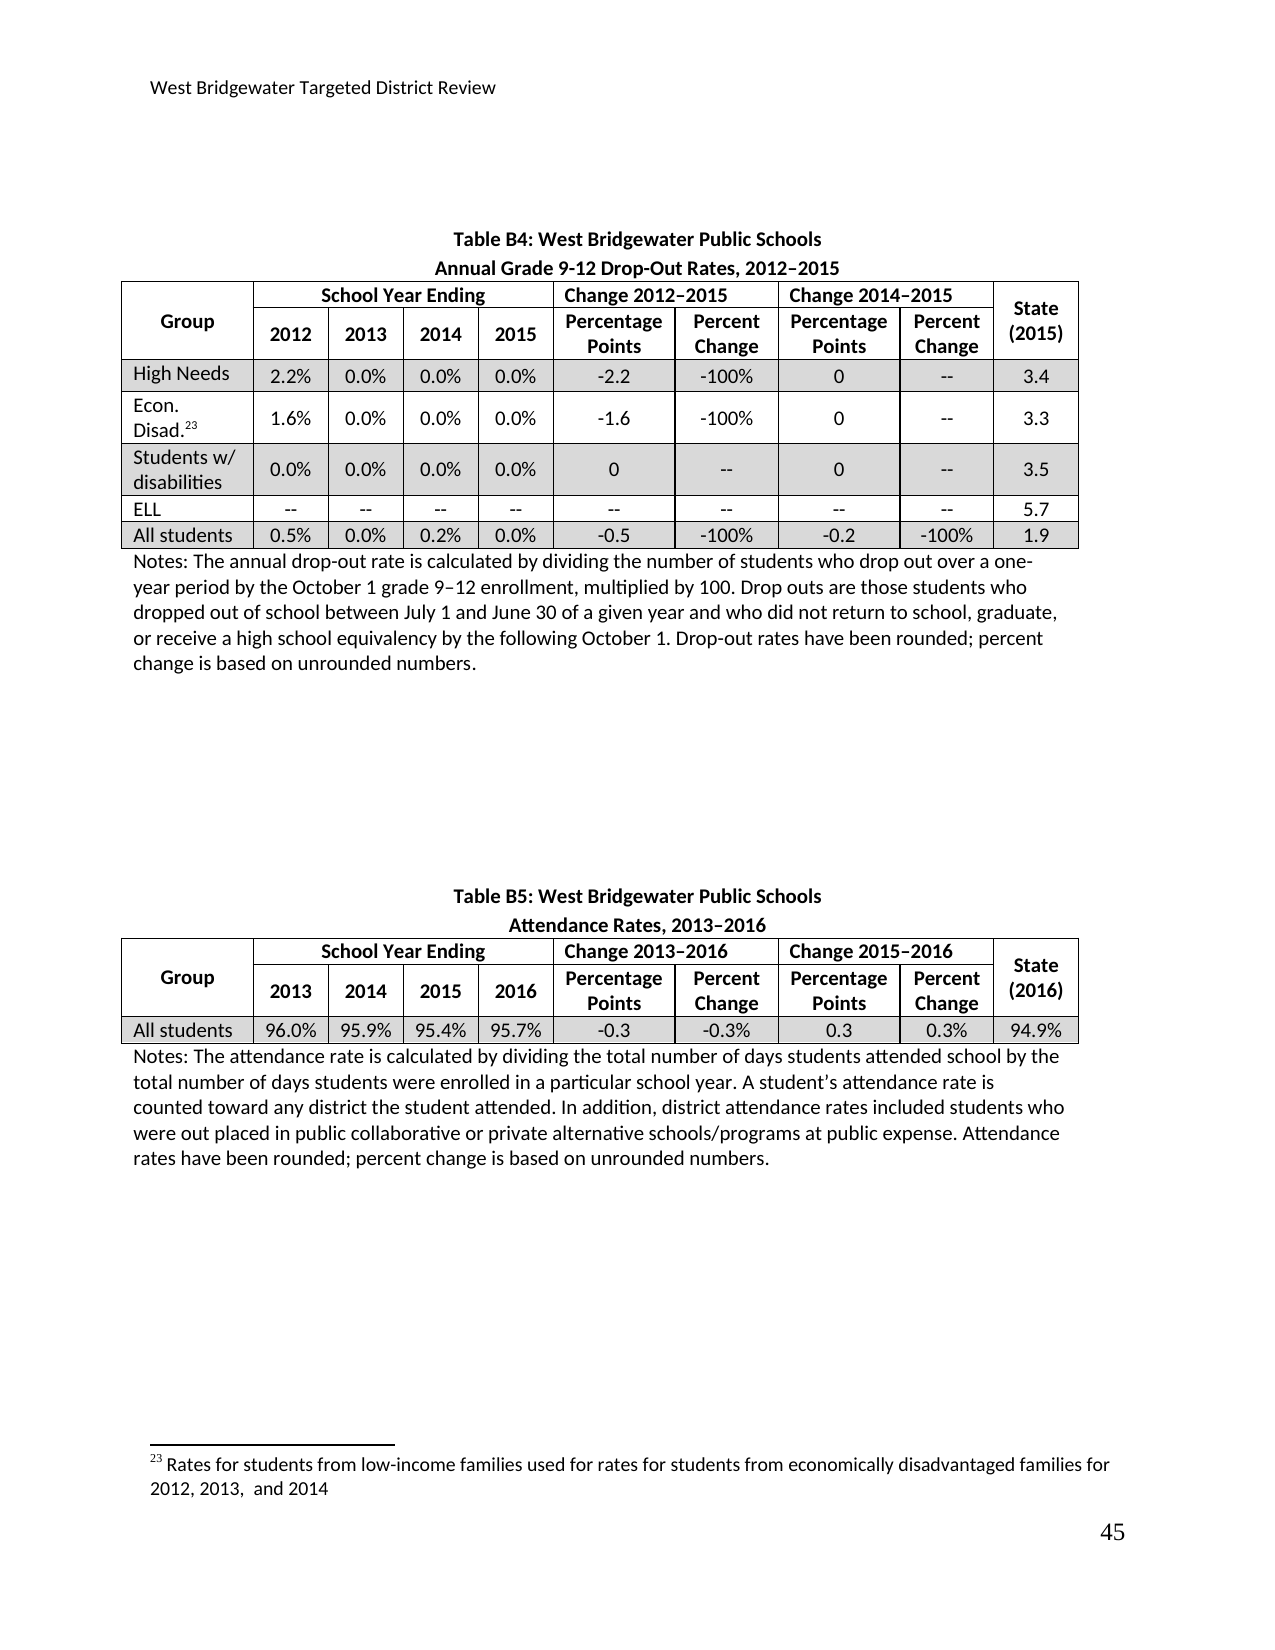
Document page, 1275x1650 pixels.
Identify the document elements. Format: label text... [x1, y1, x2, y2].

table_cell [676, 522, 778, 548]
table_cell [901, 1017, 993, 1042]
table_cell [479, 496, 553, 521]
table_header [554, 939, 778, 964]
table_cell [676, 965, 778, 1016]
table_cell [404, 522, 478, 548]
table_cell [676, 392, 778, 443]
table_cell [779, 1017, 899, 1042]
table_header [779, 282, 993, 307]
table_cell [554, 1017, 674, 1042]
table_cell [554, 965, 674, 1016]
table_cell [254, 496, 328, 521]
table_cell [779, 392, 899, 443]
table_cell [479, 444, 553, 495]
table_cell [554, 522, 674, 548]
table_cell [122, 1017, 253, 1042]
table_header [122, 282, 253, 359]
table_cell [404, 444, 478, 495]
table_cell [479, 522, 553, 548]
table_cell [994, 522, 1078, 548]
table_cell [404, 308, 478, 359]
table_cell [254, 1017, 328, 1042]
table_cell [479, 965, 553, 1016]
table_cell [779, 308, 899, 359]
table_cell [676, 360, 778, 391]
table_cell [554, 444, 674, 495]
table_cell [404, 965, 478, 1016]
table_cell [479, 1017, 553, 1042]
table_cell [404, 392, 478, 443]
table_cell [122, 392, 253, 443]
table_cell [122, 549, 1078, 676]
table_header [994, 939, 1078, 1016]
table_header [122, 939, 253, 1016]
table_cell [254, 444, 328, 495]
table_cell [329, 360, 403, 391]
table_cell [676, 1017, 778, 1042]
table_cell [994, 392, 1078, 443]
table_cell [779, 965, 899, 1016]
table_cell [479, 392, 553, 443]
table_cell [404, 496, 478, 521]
text Table B4: West Bridgewater Public Schools [150, 226, 1125, 252]
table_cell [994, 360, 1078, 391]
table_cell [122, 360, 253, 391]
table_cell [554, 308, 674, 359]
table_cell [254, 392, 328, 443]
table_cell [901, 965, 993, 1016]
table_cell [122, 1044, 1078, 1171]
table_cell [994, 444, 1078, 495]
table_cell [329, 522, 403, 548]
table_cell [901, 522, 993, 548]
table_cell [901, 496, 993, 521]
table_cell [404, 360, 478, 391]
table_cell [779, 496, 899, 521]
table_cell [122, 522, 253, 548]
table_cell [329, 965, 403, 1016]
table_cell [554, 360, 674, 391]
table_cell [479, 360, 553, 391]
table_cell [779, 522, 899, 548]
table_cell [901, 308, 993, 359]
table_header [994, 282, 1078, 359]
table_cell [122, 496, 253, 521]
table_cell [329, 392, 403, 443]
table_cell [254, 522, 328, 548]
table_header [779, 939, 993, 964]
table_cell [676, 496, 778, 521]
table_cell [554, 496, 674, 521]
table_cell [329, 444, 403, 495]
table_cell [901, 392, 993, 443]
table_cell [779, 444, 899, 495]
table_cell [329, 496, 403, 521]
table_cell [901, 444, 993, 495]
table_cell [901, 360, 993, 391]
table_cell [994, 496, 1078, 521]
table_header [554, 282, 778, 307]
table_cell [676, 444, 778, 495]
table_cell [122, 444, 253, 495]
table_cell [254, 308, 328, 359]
text Table B5: West Bridgewater Public Schools [150, 883, 1125, 908]
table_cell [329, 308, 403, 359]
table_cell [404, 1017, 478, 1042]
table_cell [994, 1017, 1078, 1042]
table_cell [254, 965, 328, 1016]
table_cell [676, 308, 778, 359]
text Annual Grade 9-12 Drop-Out Rates, 2012–2015 [150, 255, 1125, 281]
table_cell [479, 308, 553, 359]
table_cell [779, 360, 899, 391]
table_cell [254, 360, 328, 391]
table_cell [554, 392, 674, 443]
text Attendance Rates, 2013–2016 [150, 912, 1125, 938]
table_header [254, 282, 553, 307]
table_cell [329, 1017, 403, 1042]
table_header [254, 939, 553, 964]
